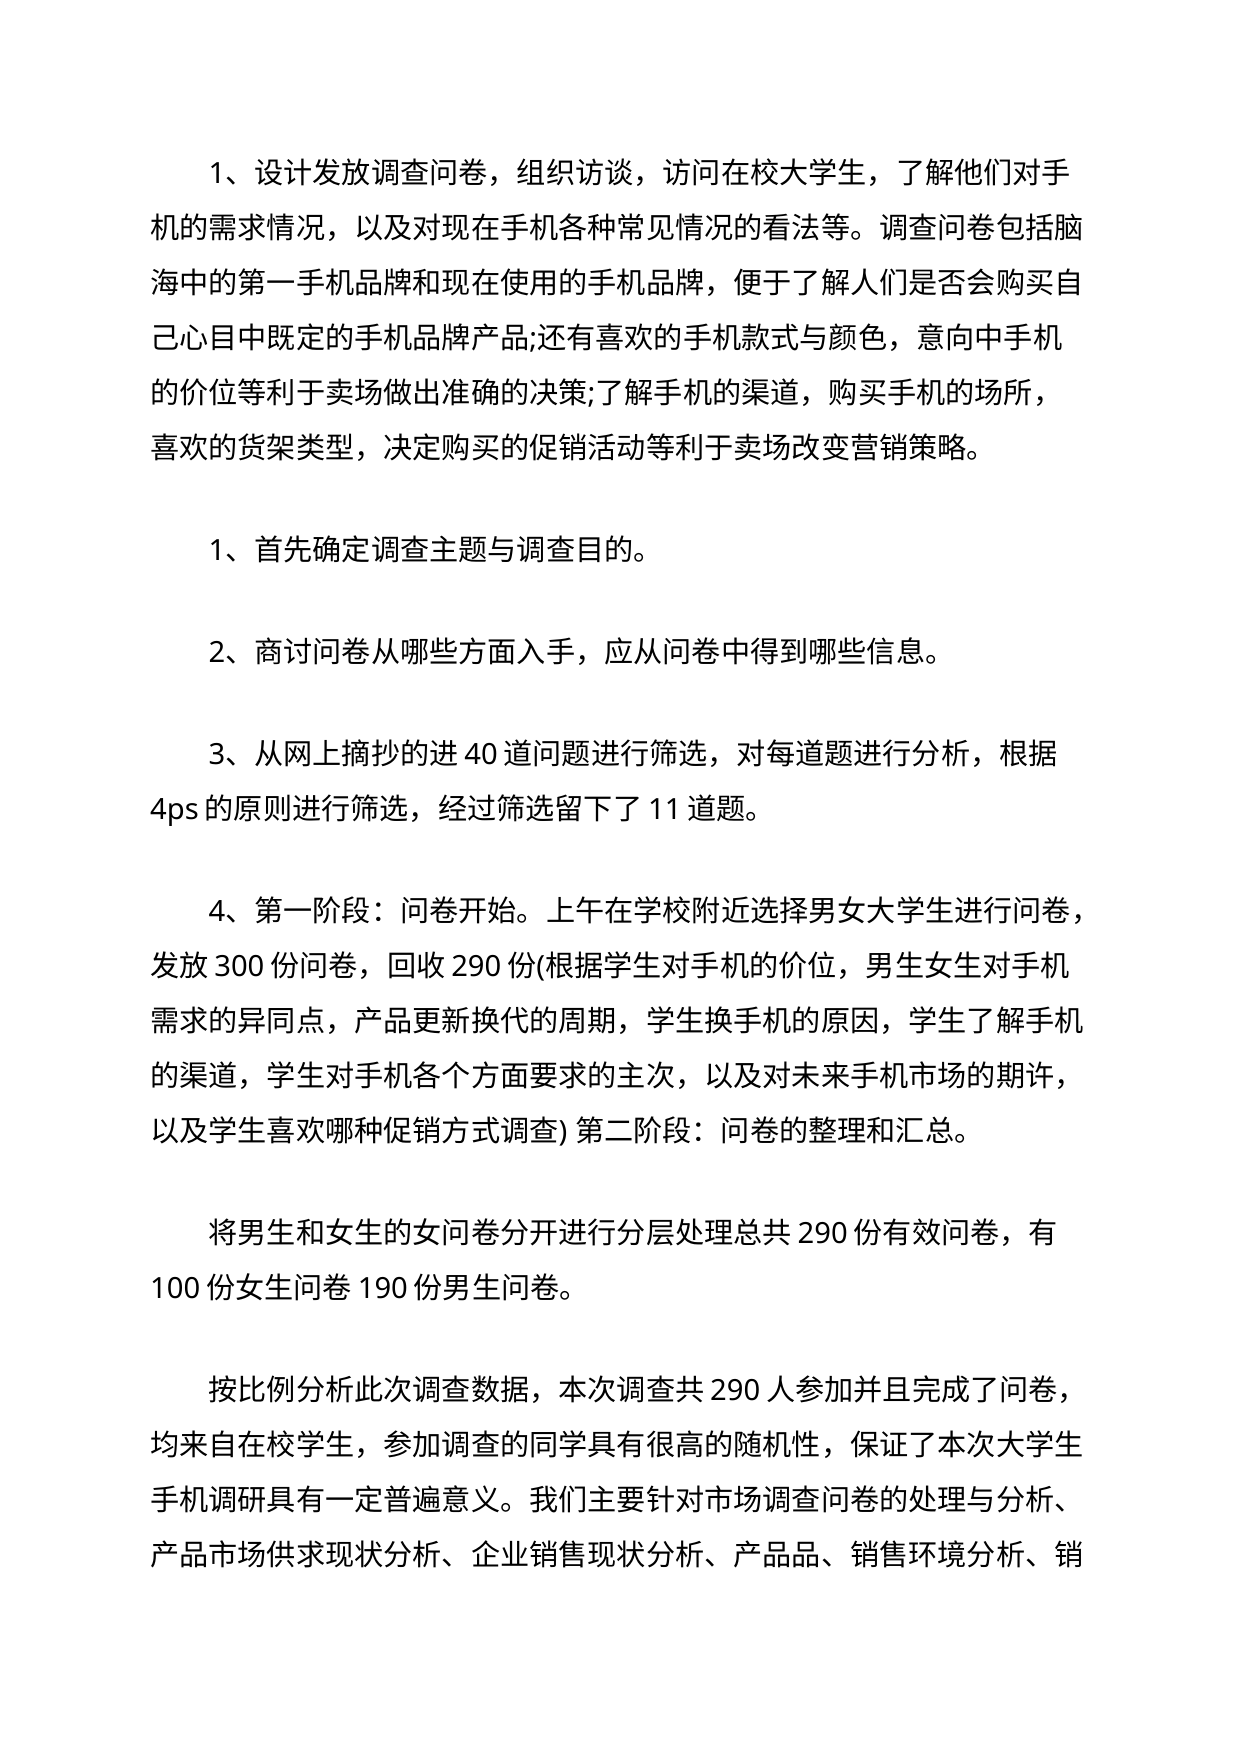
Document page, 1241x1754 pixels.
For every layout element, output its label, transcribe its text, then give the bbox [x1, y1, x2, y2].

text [150, 1366, 1090, 1573]
text 1、设计发放调查问卷，组织访谈，访问在校大学生，了解他们对手机的需求情况，以及对现在手机各种常见情况的看法等。调查问卷包括脑海中的第一手机品牌和现在使用的手机品牌，便于了解人们是否会购买自己心目中既定的手机品牌产品;还有喜欢的手机款式与颜色，意向中手机的价位等利于卖场做出准确的决策;了解手机的渠道，购买手机的场所，喜欢的货架类型，决定购买的促销活动等利于卖场改变营销策略。 [150, 150, 1090, 467]
text 将男生和女生的女问卷分开进行分层处理总共290份有效问卷，有100份女生问卷190份男生问卷。 [150, 1209, 1090, 1307]
text 3、从网上摘抄的进40道问题进行筛选，对每道题进行分析，根据4ps的原则进行筛选，经过筛选留下了11道题。 [150, 731, 1090, 828]
text 1、首先确定调查主题与调查目的。 [150, 527, 1090, 569]
text 4、第一阶段：问卷开始。上午在学校附近选择男女大学生进行问卷，发放300份问卷，回收290份(根据学生对手机的价位，男生女生对手机需求的异同点，产品更新换代的周期，学生换手机的原因，学生了解手机的渠道，学生对手机各个方面要求的主次，以及对未来手机市场的期许，以及学生喜欢哪种促销方式调查) 第二阶段：问卷的整理和汇总。 [150, 887, 1090, 1150]
text 2、商讨问卷从哪些方面入手，应从问卷中得到哪些信息。 [150, 628, 1090, 671]
